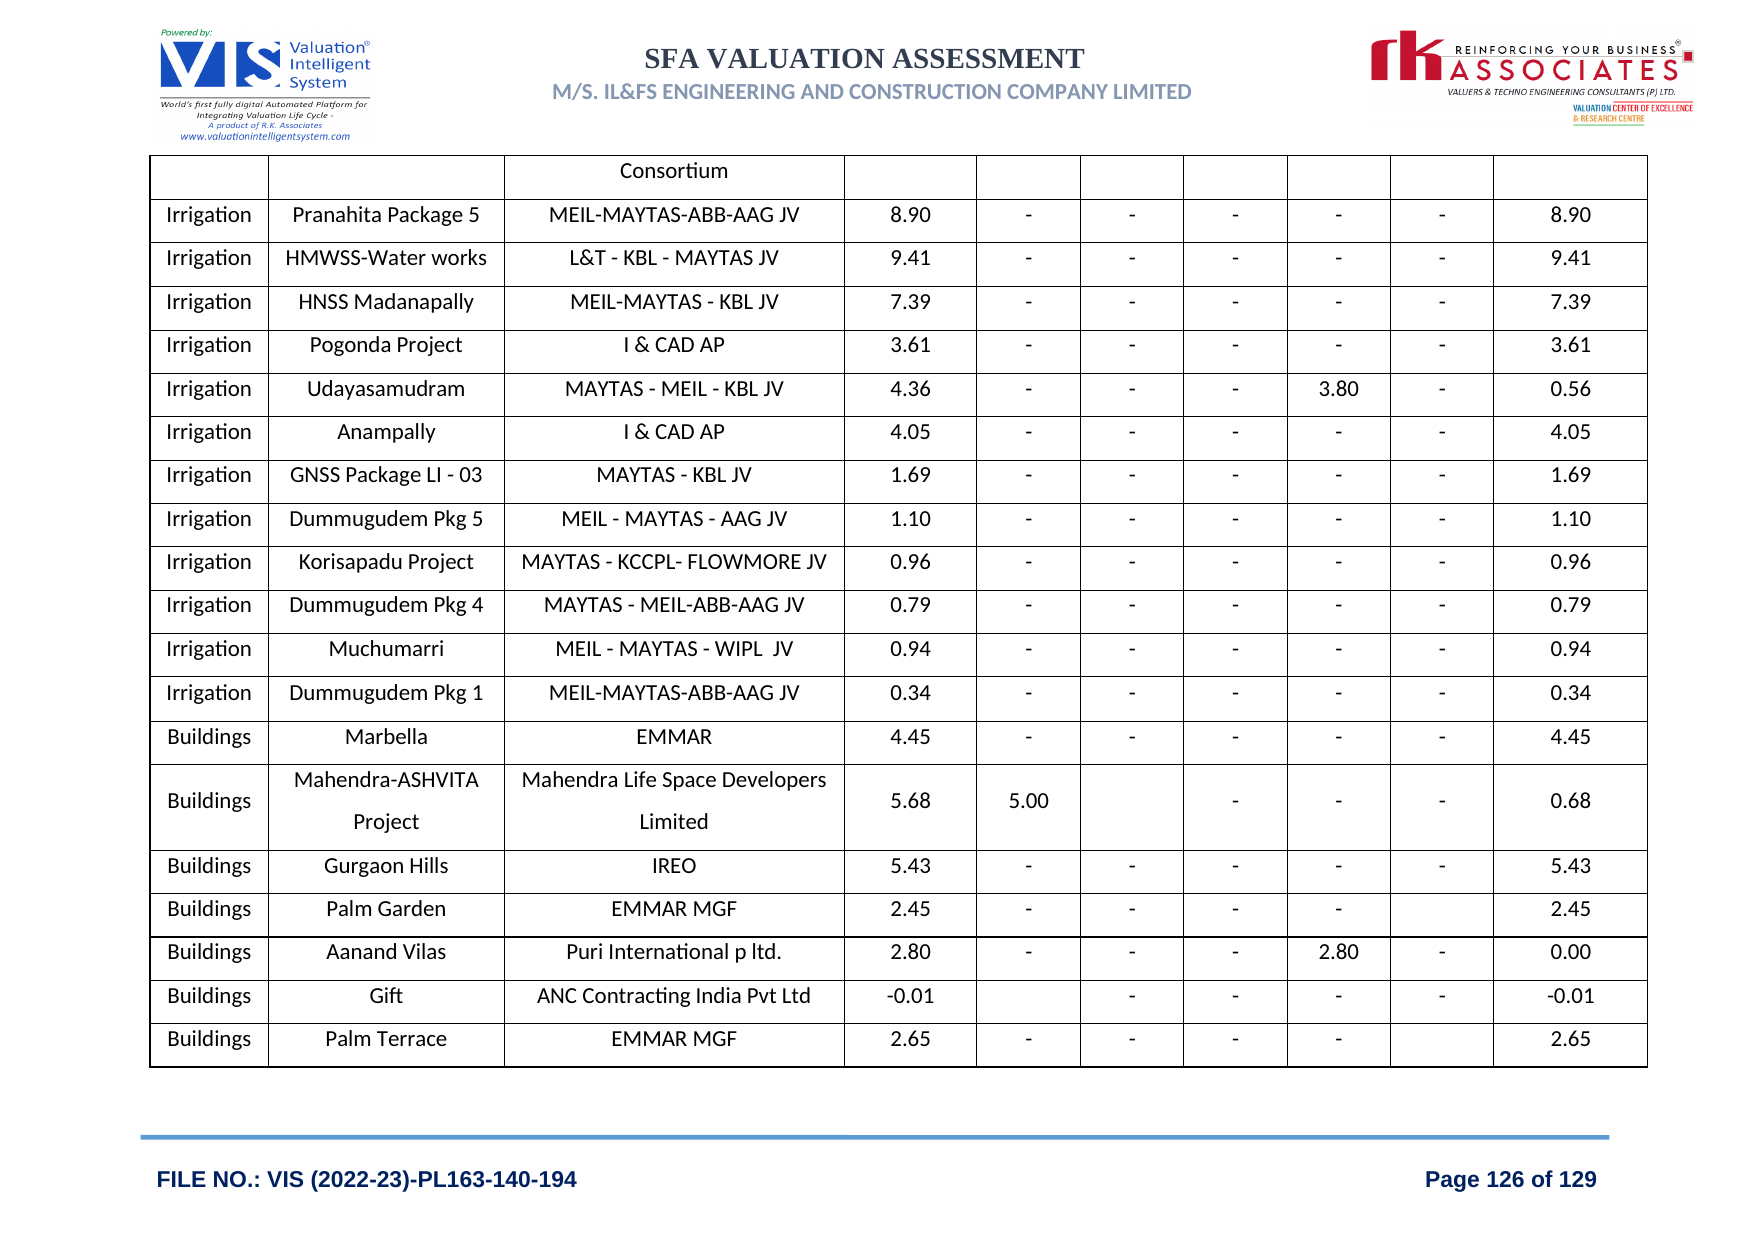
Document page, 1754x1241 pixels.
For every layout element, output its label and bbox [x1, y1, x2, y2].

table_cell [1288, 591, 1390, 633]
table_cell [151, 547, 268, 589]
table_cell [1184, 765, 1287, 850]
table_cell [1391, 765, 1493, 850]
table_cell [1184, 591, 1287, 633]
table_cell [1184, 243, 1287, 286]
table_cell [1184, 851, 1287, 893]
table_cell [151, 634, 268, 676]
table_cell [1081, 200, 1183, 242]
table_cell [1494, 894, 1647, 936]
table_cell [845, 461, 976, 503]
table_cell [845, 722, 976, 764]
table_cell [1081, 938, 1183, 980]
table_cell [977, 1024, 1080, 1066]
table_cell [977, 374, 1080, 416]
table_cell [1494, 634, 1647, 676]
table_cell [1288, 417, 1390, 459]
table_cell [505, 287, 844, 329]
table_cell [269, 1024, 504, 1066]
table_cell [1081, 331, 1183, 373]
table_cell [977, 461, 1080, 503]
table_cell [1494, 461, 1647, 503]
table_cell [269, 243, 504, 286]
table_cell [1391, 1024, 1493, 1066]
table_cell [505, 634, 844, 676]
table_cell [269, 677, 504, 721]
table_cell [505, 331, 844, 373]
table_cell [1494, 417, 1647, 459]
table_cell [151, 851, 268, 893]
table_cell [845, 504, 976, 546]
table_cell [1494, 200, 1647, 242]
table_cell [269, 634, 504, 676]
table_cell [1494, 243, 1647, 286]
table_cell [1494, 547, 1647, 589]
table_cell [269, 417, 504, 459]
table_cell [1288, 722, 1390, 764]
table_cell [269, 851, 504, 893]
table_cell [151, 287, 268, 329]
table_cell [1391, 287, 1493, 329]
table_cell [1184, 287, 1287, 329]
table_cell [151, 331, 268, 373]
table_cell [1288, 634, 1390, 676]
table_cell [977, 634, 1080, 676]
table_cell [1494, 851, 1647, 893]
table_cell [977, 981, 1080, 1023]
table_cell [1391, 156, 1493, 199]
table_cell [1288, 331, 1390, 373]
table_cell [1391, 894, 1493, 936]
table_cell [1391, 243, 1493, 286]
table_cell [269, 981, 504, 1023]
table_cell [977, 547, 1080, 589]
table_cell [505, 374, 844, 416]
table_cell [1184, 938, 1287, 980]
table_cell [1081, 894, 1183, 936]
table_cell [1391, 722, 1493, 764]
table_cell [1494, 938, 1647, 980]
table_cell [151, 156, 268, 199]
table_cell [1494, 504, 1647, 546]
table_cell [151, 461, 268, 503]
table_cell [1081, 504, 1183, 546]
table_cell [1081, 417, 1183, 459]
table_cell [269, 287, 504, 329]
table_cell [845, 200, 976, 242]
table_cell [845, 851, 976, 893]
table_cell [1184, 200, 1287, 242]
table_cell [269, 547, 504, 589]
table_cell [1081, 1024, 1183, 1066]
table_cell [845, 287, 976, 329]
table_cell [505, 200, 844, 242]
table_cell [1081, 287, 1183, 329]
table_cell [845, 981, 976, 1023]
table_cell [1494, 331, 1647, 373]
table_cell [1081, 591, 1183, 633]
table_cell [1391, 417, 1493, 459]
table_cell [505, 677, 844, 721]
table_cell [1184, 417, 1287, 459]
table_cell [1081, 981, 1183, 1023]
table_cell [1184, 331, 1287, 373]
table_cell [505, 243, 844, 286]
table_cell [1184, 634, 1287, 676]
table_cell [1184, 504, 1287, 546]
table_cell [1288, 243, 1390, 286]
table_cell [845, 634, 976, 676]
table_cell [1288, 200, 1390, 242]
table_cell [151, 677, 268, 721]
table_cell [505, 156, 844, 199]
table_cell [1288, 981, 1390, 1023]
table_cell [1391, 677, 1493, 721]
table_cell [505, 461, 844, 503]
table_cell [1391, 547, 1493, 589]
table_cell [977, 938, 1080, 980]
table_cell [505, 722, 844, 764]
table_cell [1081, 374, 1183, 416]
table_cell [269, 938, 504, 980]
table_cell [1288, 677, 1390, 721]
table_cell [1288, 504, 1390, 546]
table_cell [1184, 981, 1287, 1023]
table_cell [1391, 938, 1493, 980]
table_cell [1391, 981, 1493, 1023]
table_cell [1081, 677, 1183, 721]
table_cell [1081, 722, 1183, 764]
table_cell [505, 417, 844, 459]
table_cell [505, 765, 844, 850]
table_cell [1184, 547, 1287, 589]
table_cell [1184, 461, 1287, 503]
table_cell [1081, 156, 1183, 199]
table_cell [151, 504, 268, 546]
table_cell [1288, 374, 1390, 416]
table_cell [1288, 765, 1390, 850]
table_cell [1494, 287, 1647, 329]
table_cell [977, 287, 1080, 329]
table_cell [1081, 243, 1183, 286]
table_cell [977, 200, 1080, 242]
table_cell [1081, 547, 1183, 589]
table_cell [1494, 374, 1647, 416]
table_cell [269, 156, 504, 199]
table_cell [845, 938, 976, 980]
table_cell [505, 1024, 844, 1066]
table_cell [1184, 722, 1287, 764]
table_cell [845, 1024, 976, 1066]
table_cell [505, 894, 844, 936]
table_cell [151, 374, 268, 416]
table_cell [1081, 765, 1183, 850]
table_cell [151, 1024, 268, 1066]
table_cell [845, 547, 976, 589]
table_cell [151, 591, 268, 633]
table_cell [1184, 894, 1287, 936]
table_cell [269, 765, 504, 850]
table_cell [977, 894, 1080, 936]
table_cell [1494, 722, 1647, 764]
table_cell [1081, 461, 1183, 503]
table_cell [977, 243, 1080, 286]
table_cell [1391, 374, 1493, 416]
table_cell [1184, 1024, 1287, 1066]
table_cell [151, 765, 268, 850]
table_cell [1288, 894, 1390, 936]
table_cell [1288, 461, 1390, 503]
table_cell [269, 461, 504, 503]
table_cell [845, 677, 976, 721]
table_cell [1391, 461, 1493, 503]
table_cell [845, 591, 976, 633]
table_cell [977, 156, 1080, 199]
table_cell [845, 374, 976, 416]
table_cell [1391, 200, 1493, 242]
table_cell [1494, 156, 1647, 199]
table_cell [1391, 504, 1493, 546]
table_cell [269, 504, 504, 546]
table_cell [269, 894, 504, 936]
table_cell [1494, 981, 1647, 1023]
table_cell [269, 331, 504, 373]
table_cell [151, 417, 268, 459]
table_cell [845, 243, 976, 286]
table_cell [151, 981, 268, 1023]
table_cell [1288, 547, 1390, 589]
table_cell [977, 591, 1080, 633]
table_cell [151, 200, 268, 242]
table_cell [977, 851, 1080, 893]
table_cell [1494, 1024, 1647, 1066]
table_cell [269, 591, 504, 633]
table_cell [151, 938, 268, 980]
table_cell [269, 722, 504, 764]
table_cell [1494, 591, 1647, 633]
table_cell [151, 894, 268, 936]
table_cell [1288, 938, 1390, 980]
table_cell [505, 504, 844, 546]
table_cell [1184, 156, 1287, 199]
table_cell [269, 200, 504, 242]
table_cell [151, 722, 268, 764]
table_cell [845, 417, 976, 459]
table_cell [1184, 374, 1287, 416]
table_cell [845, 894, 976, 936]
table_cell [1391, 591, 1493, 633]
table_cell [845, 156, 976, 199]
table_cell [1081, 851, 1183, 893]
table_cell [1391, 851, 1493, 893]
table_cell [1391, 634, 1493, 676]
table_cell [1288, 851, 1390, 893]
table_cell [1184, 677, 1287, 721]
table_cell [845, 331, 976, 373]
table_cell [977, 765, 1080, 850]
picture [150, 28, 379, 144]
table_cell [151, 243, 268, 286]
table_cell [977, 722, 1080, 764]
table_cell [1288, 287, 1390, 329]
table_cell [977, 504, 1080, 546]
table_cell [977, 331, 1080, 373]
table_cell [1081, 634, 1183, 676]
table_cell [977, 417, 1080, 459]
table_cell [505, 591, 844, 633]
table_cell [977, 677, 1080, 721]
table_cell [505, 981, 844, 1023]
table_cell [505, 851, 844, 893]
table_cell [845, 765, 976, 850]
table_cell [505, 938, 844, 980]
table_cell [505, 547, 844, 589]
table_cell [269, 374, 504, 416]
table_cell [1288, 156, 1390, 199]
picture [1365, 22, 1697, 129]
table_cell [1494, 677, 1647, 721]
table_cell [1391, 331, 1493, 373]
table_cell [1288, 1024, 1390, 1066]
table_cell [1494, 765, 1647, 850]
